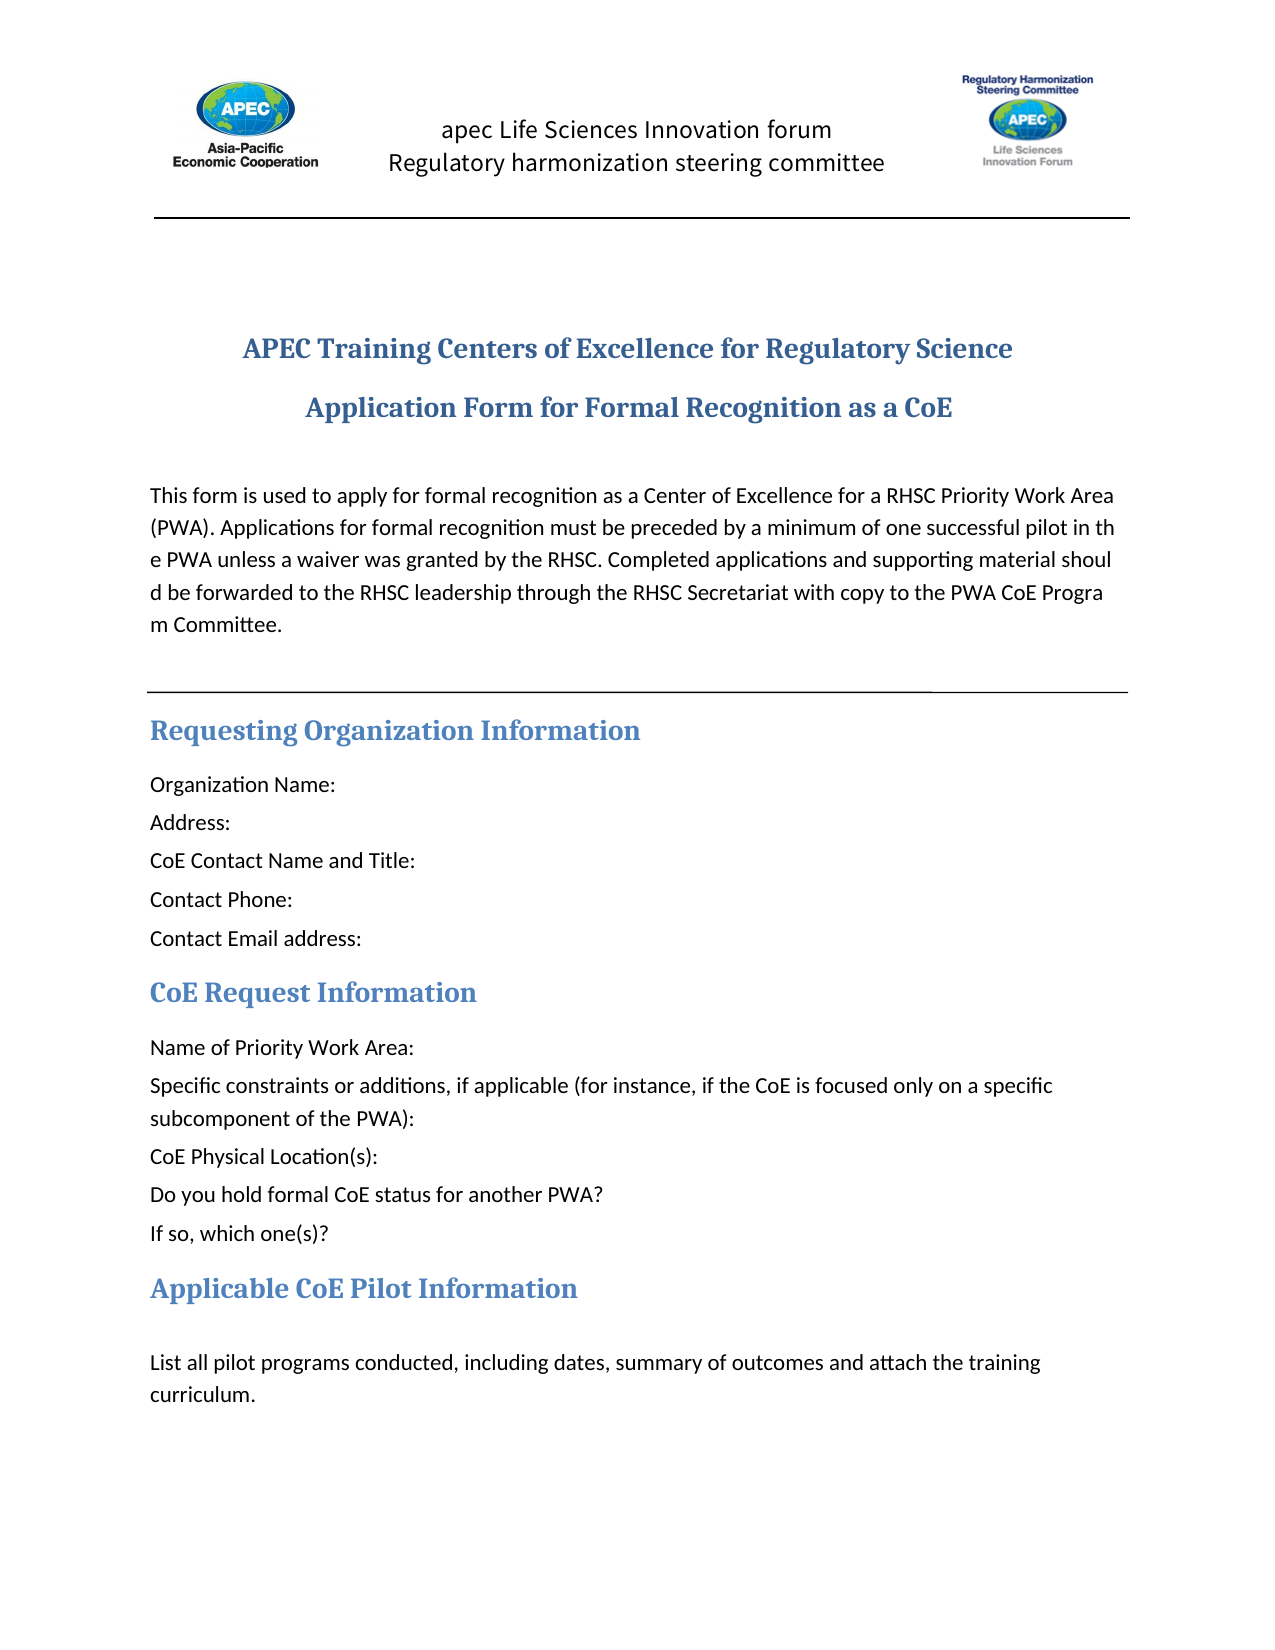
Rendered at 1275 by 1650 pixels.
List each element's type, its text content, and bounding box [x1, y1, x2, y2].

subtitle CoE Request Information [150, 977, 1127, 1010]
text List all pilot programs conducted, including dates, summary of outcomes and attach the training curriculum. [150, 1348, 1045, 1408]
text Specific constraints or additions, if applicable (for instance, if the CoE is focused only on a specific subcomponent of the PWA): [150, 1071, 1057, 1132]
picture [172, 79, 320, 168]
text Address: [150, 808, 1127, 836]
text CoE Contact Name and Title: [150, 847, 1127, 874]
text Organization Name: [150, 770, 1127, 798]
text Contact Phone: [150, 885, 1127, 913]
text This form is used to apply for formal recognition as a Center of Excellence for a RHSC Priority Work Area (PWA). Applications for formal recognition must be preceded by a minimum of one successful pilot in the PWA unless a waiver was granted by the RHSC. Completed applications and supporting material should be forwarded to the RHSC leadership through the RHSC Secretariat with copy to the PWA CoE Program Committee. [150, 481, 1118, 638]
text CoE Physical Location(s): [150, 1142, 1127, 1170]
text Contact Email address: [150, 924, 1127, 952]
picture [960, 73, 1096, 168]
text Do you hold formal CoE status for another PWA? If so, which one(s)? [150, 1181, 606, 1247]
subtitle Requesting Organization Information [150, 714, 1127, 747]
subtitle Applicable CoE Pilot Information [150, 1272, 1127, 1306]
text Name of Priority Work Area: [150, 1033, 1127, 1061]
subtitle APEC Training Centers of Excellence for Regulatory Science Application Form for Formal Recognition as a CoE [242, 332, 1034, 425]
